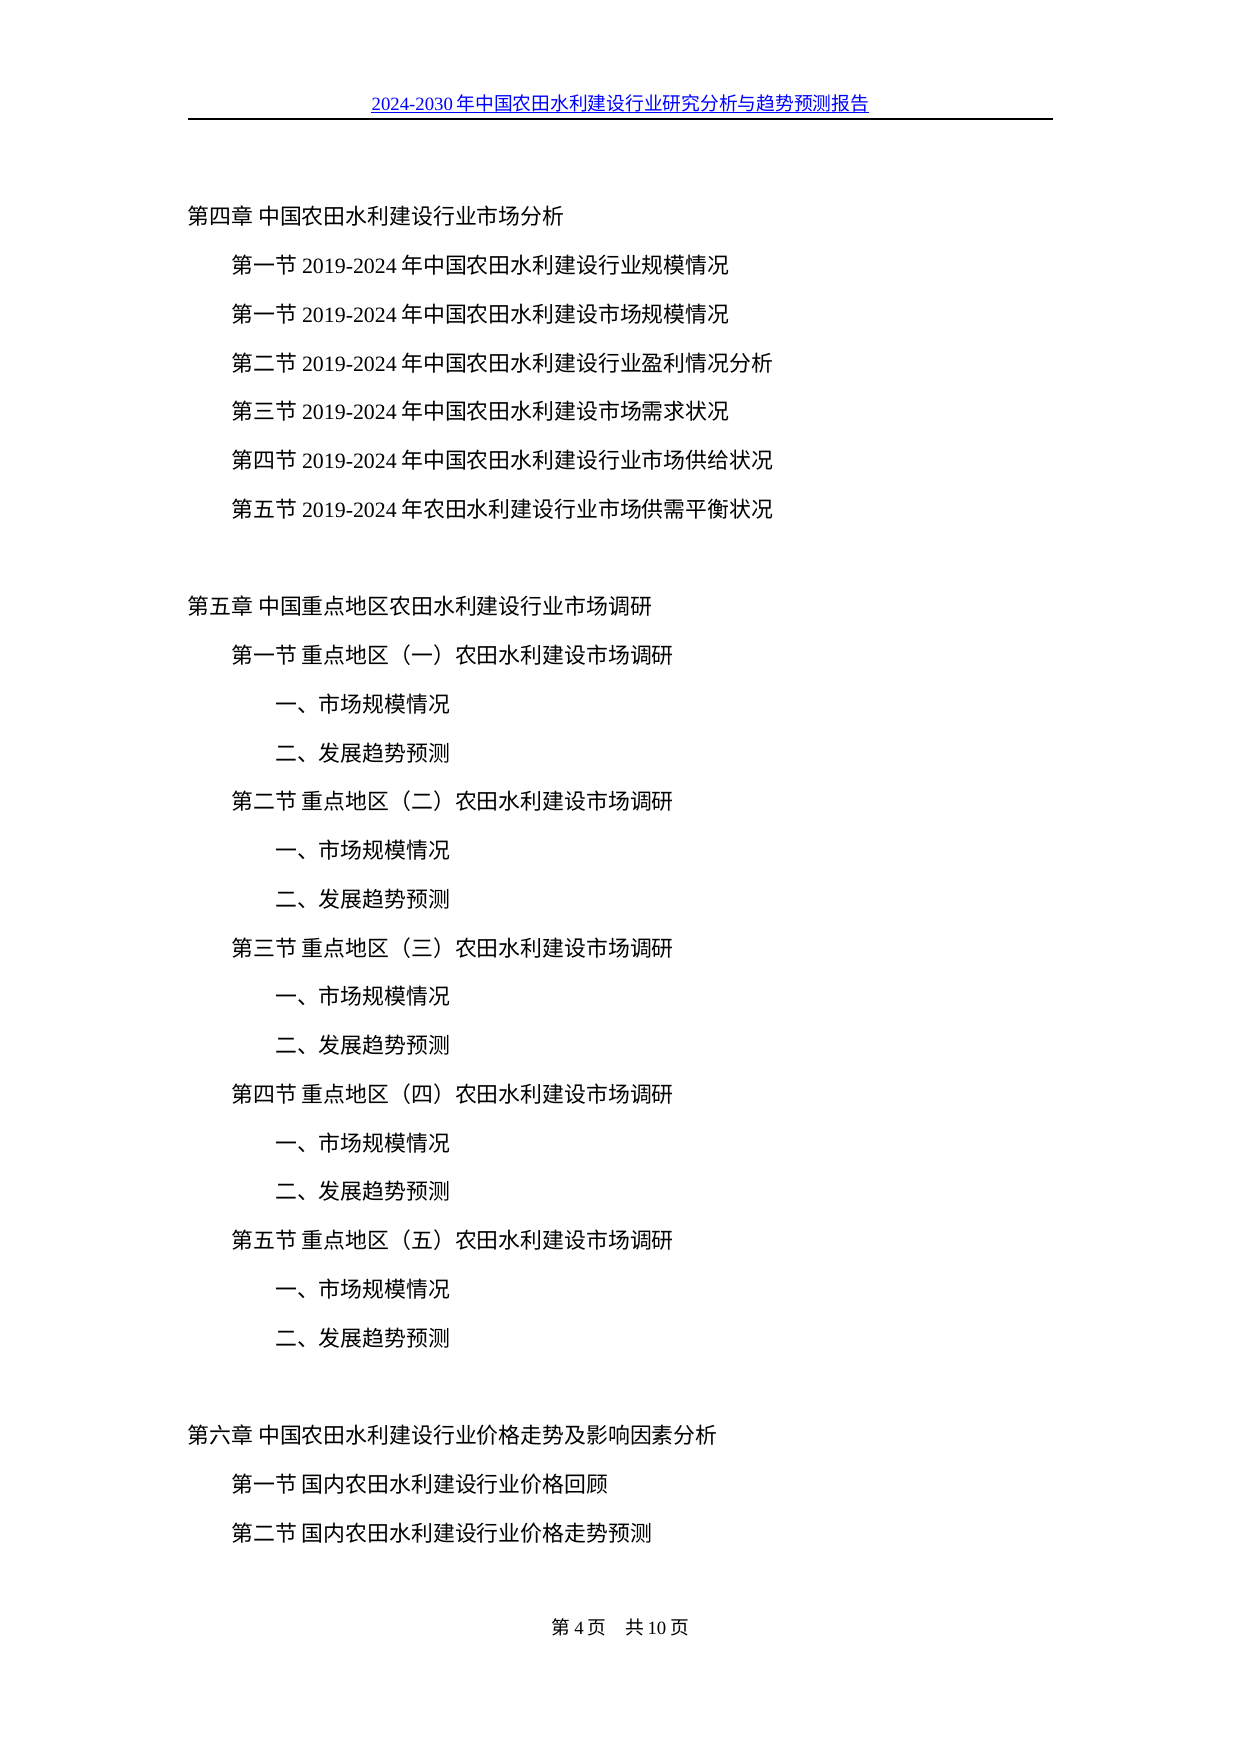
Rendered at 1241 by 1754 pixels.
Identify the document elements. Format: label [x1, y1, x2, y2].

text [187, 150, 1053, 1548]
